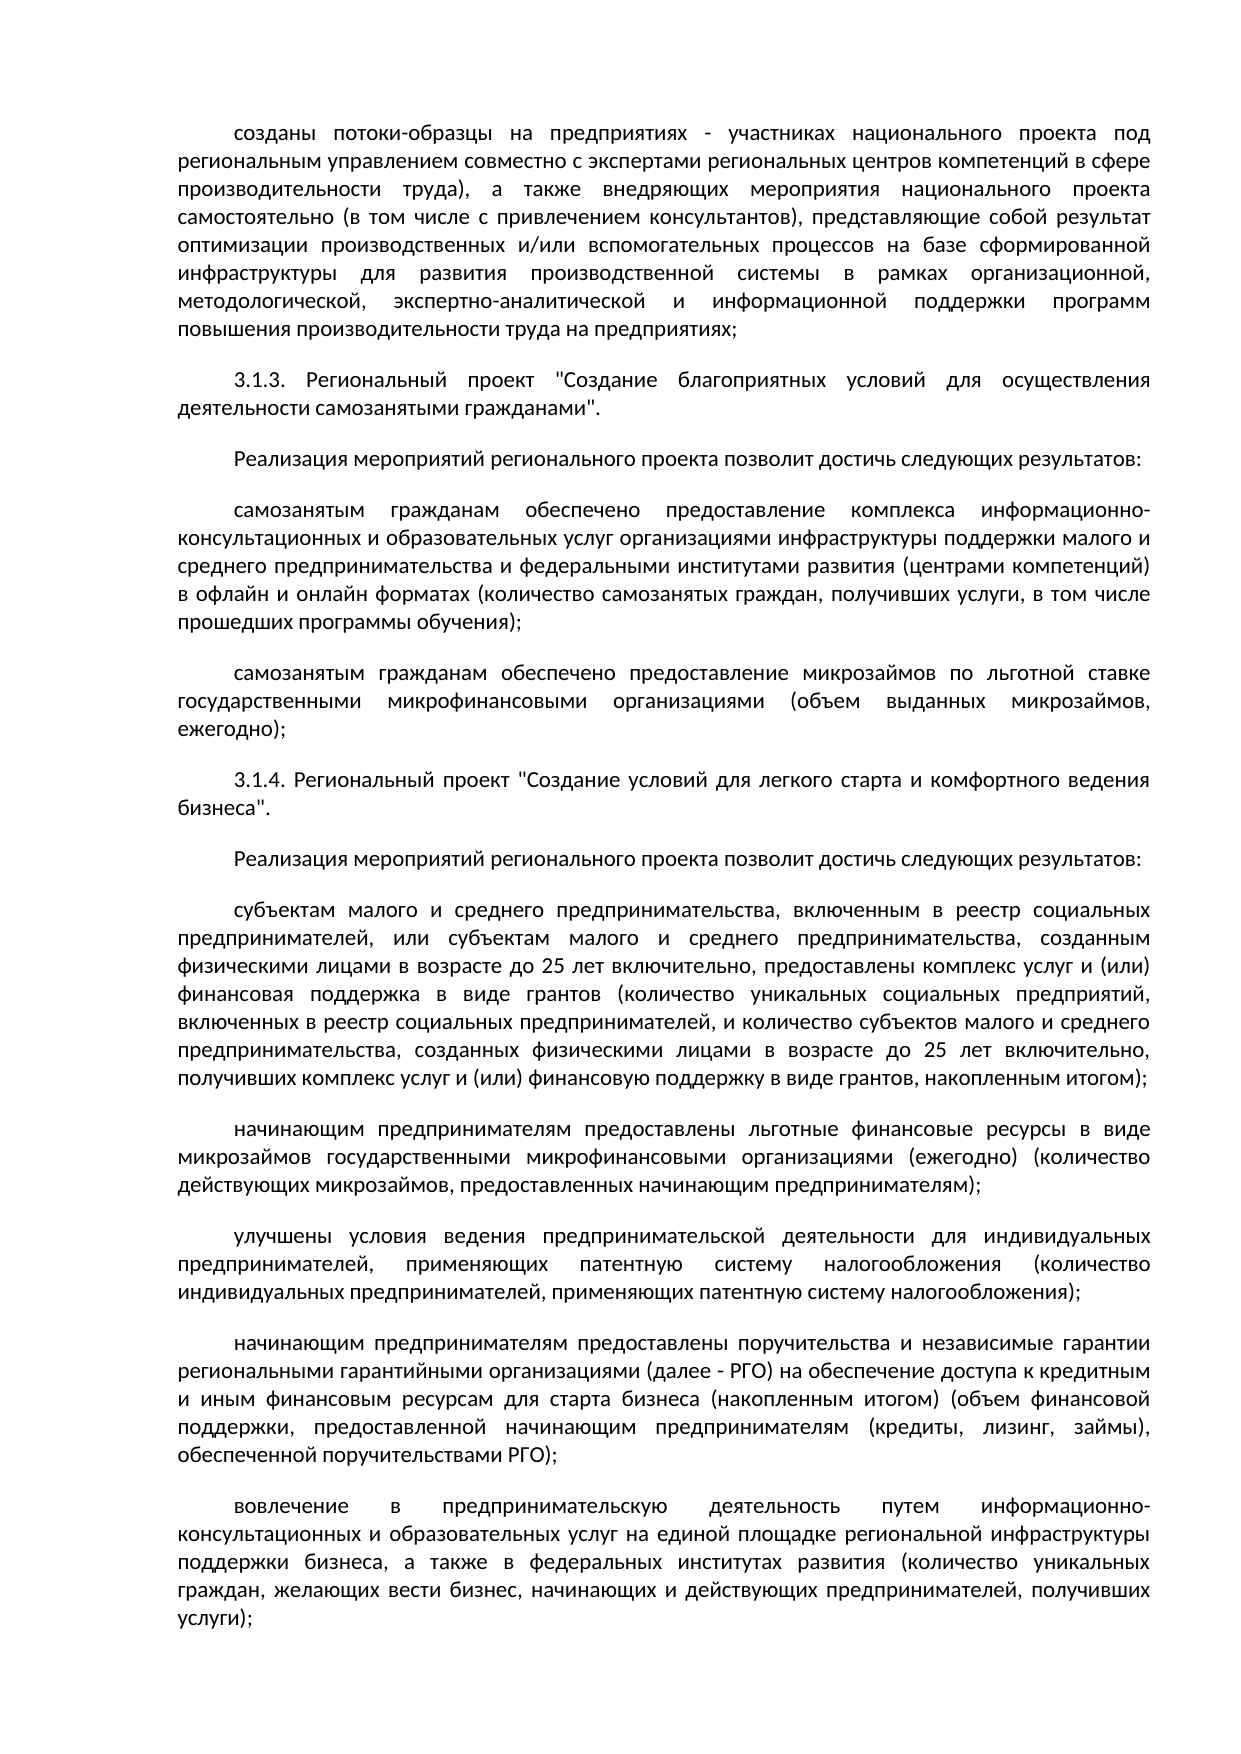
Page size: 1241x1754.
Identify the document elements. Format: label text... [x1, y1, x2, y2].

text самозанятым гражданам обеспечено предоставление микрозаймов по льготной ставке государственными микрофинансовыми организациями (объем выданных микрозаймов, ежегодно); [177, 658, 1152, 742]
text начинающим предпринимателям предоставлены поручительства и независимые гарантии региональными гарантийными организациями (далее - РГО) на обеспечение доступа к кредитным и иным финансовым ресурсам для старта бизнеса (накопленным итогом) (объем финансовой поддержки, предоставленной начинающим предпринимателям (кредиты, лизинг, займы), обеспеченной поручительствами РГО); [177, 1328, 1152, 1468]
text созданы потоки-образцы на предприятиях - участниках национального проекта под региональным управлением совместно с экспертами региональных центров компетенций в сфере производительности труда), а также внедряющих мероприятия национального проекта самостоятельно (в том числе с привлечением консультантов), представляющие собой результат оптимизации производственных и/или вспомогательных процессов на базе сформированной инфраструктуры для развития производственной системы в рамках организационной, методологической, экспертно-аналитической и информационной поддержки программ повышения производительности труда на предприятиях; [177, 118, 1152, 342]
text Реализация мероприятий регионального проекта позволит достичь следующих результатов: [177, 444, 1152, 472]
text начинающим предпринимателям предоставлены льготные финансовые ресурсы в виде микрозаймов государственными микрофинансовыми организациями (ежегодно) (количество действующих микрозаймов, предоставленных начинающим предпринимателям); [177, 1114, 1152, 1198]
text вовлечение в предпринимательскую деятельность путем информационно-консультационных и образовательных услуг на единой площадке региональной инфраструктуры поддержки бизнеса, а также в федеральных институтах развития (количество уникальных граждан, желающих вести бизнес, начинающих и действующих предпринимателей, получивших услуги); [177, 1491, 1152, 1631]
text 3.1.3. Региональный проект "Создание благоприятных условий для осуществления деятельности самозанятыми гражданами". [177, 365, 1152, 421]
text субъектам малого и среднего предпринимательства, включенным в реестр социальных предпринимателей, или субъектам малого и среднего предпринимательства, созданным физическими лицами в возрасте до 25 лет включительно, предоставлены комплекс услуг и (или) финансовая поддержка в виде грантов (количество уникальных социальных предприятий, включенных в реестр социальных предпринимателей, и количество субъектов малого и среднего предпринимательства, созданных физическими лицами в возрасте до 25 лет включительно, получивших комплекс услуг и (или) финансовую поддержку в виде грантов, накопленным итогом); [177, 895, 1152, 1091]
text улучшены условия ведения предпринимательской деятельности для индивидуальных предпринимателей, применяющих патентную систему налогообложения (количество индивидуальных предпринимателей, применяющих патентную систему налогообложения); [177, 1221, 1152, 1305]
text Реализация мероприятий регионального проекта позволит достичь следующих результатов: [177, 844, 1152, 872]
text самозанятым гражданам обеспечено предоставление комплекса информационно-консультационных и образовательных услуг организациями инфраструктуры поддержки малого и среднего предпринимательства и федеральными институтами развития (центрами компетенций) в офлайн и онлайн форматах (количество самозанятых граждан, получивших услуги, в том числе прошедших программы обучения); [177, 495, 1152, 635]
text 3.1.4. Региональный проект "Создание условий для легкого старта и комфортного ведения бизнеса". [177, 765, 1152, 821]
